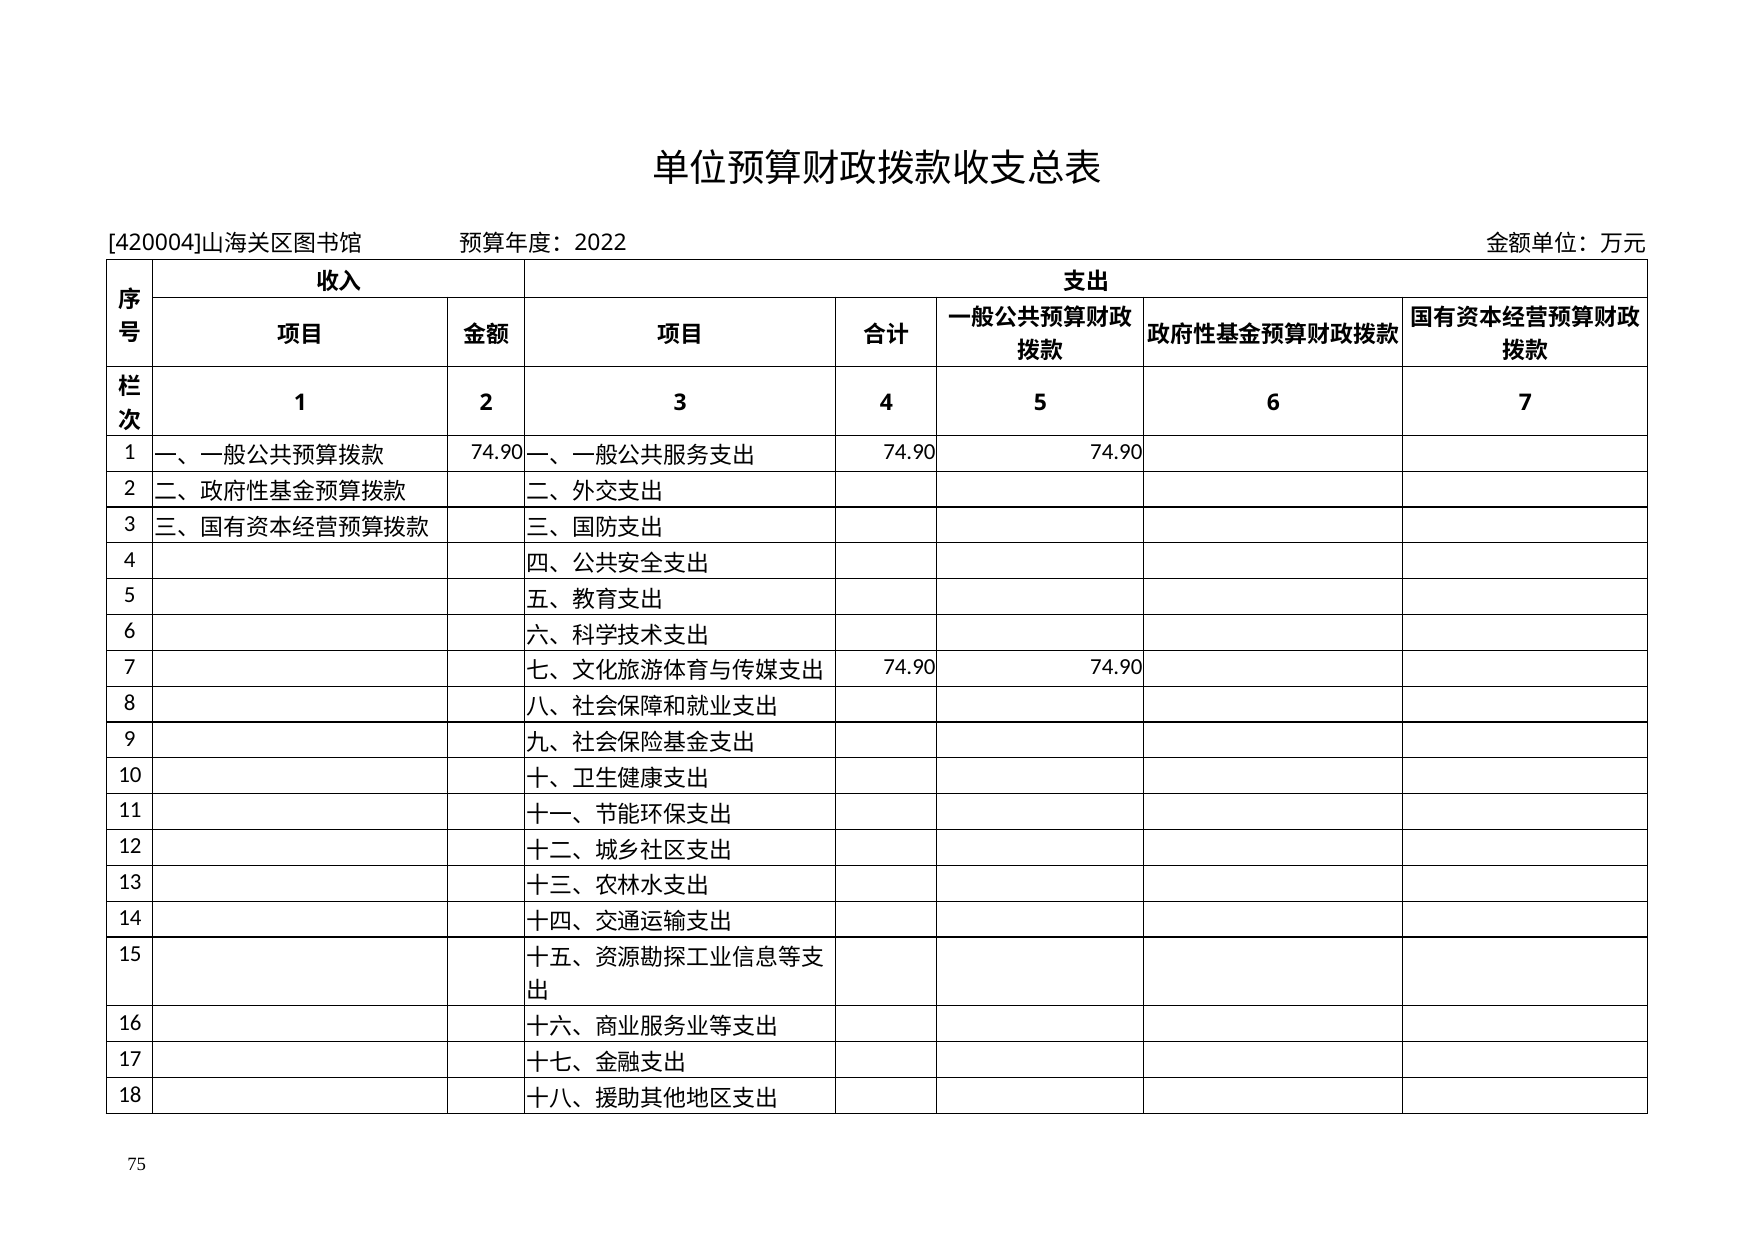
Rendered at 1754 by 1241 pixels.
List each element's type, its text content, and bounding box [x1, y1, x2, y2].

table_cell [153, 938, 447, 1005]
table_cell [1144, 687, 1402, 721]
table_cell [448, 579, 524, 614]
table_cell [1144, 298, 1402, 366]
text 单位预算财政拨款收支总表 [106, 142, 1648, 193]
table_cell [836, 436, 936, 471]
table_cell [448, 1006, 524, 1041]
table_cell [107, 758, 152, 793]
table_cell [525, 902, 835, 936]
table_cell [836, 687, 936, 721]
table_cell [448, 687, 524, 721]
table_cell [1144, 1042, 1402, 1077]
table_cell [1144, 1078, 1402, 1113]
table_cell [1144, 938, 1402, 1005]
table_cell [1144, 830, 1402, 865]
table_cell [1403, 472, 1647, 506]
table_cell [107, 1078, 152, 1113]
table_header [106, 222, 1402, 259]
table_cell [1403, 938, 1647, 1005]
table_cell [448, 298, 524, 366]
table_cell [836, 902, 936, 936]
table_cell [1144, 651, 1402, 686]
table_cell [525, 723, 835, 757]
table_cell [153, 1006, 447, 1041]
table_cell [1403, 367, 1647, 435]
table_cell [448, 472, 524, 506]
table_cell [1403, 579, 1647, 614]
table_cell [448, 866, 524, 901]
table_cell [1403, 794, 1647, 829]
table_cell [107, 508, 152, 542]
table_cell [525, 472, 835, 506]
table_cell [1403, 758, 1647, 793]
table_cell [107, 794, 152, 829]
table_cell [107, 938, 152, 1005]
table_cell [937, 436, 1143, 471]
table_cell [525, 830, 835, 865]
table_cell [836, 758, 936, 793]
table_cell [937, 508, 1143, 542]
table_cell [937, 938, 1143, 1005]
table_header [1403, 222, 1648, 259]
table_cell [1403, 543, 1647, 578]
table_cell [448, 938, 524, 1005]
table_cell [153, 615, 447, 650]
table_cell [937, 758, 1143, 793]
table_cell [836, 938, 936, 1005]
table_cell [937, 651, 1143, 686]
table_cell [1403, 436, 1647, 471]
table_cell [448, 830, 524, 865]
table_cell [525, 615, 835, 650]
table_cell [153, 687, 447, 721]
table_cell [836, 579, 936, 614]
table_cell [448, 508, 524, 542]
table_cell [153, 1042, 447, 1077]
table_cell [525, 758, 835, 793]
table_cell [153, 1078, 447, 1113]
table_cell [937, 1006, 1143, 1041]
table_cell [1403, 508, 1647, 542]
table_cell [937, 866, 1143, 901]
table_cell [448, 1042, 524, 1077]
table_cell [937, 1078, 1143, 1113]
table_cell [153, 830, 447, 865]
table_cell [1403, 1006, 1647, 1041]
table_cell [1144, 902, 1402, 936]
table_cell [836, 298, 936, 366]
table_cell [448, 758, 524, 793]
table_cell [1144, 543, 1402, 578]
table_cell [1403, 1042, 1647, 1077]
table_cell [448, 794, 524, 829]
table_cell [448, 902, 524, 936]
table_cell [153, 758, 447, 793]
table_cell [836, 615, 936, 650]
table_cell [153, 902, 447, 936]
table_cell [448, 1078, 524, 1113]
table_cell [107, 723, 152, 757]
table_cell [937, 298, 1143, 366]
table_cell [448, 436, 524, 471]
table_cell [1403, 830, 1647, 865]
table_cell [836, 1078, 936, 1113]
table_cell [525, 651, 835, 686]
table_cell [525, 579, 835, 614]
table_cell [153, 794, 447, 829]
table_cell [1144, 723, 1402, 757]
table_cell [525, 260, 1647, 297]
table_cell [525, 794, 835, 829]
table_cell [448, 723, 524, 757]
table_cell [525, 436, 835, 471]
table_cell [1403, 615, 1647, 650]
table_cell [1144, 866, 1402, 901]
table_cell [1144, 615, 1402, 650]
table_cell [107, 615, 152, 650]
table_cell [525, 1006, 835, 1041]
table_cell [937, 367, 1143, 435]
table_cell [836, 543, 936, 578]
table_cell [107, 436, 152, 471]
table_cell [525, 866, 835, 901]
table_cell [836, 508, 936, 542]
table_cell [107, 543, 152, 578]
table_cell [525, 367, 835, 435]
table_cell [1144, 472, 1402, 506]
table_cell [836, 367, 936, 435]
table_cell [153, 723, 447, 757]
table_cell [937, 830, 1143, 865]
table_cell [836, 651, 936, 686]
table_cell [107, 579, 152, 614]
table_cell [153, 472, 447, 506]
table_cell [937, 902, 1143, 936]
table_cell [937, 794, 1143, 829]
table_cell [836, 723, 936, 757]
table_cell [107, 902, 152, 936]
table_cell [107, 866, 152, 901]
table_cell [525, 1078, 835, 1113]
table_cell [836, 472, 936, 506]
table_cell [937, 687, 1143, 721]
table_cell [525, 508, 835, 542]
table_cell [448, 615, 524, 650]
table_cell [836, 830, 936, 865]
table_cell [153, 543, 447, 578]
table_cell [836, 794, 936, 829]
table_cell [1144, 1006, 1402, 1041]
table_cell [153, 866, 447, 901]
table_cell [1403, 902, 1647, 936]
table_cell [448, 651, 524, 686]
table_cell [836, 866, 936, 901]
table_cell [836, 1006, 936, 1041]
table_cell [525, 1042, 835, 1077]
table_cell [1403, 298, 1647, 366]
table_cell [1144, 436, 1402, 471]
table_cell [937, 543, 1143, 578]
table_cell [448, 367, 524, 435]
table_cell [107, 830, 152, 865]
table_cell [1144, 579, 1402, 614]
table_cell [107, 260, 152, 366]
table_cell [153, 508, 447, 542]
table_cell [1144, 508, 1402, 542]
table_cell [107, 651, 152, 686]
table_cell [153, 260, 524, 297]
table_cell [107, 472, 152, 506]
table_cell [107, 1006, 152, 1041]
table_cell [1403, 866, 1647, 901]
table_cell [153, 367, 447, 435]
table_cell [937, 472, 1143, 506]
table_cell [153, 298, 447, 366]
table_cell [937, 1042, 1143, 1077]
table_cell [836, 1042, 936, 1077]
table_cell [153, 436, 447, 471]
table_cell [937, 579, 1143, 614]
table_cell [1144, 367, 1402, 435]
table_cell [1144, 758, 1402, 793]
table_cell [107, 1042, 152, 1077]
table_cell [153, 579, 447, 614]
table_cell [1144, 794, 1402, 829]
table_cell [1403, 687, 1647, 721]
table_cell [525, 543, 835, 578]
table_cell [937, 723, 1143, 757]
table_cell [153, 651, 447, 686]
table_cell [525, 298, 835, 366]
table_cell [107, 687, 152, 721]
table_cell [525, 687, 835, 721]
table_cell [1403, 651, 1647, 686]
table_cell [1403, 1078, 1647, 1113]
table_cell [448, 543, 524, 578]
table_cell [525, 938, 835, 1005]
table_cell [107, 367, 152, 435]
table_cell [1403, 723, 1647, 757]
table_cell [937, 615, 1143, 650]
